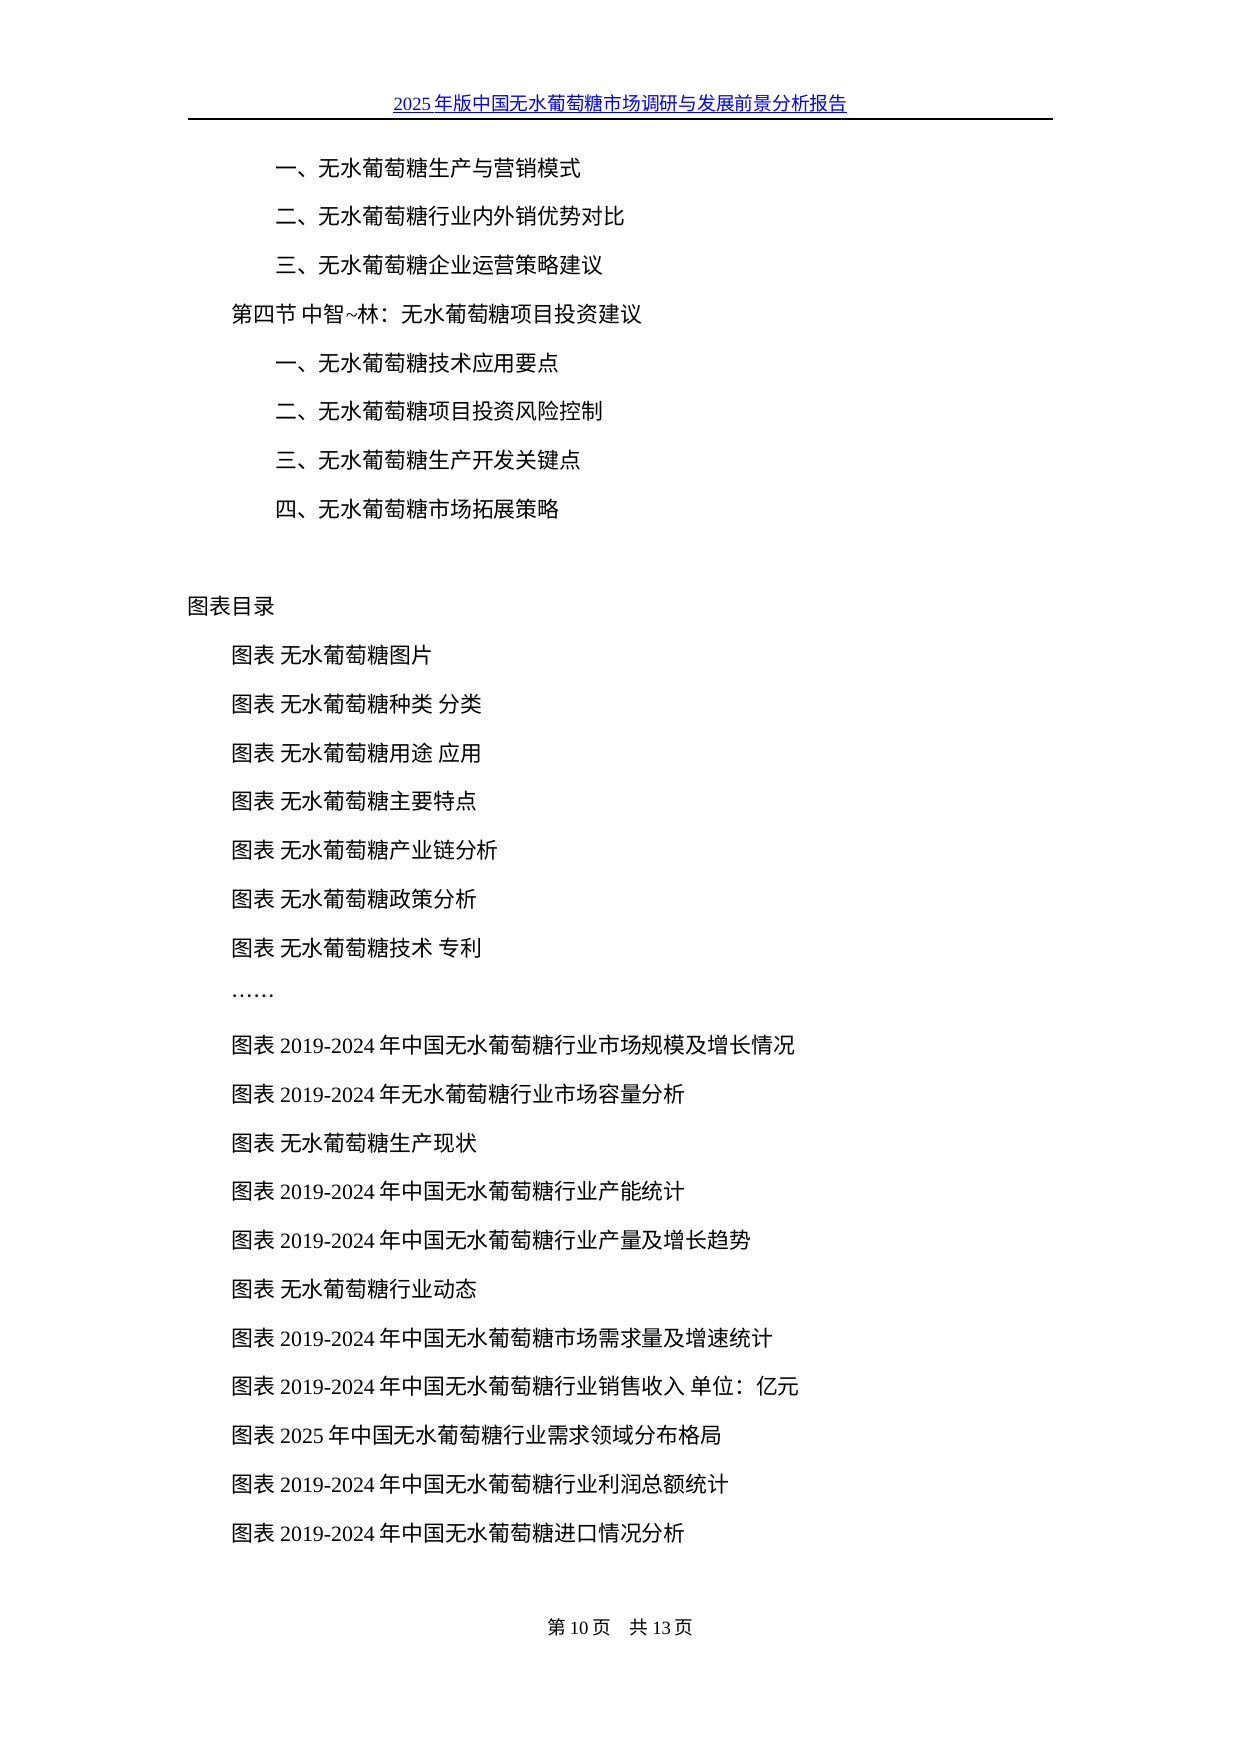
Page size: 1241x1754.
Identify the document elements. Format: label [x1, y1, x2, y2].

text [187, 150, 1053, 1548]
